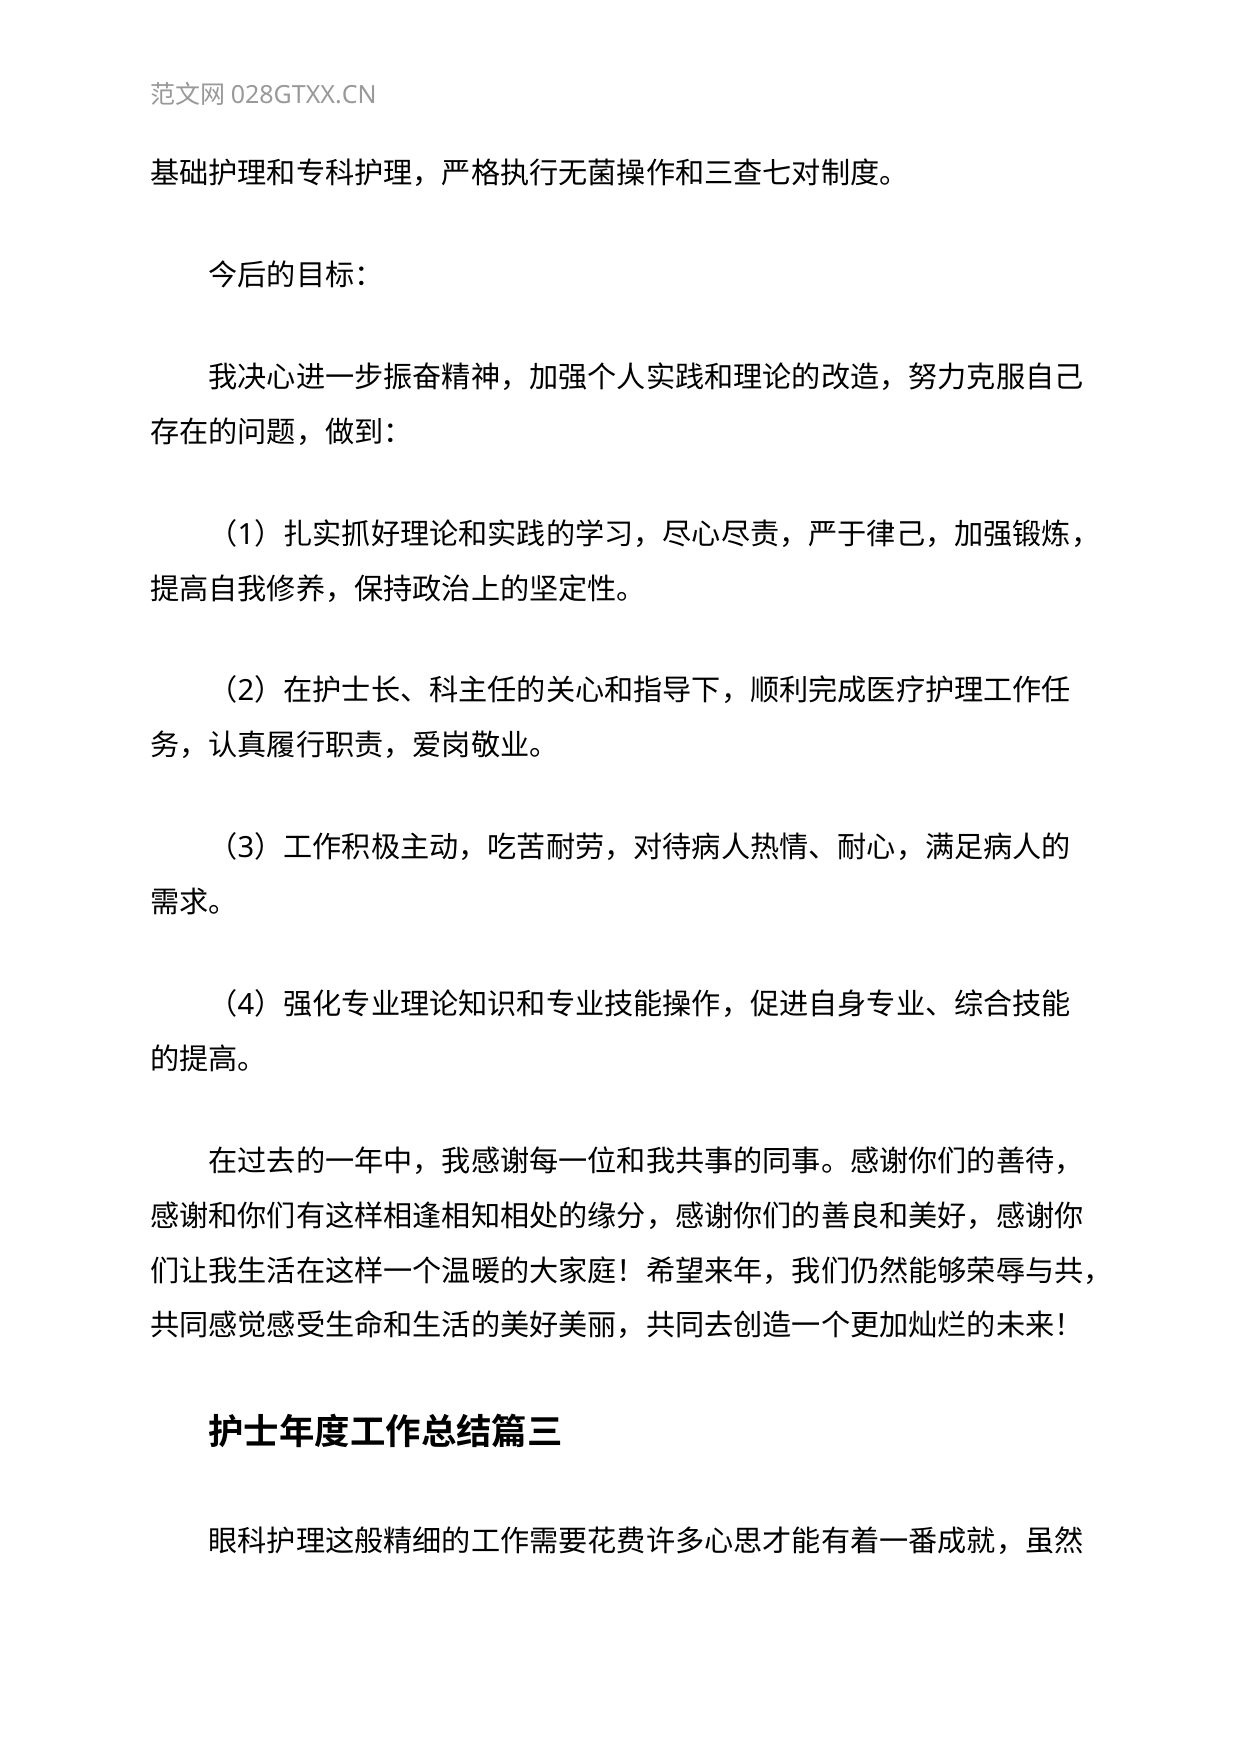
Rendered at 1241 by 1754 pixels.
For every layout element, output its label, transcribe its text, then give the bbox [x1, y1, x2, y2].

text （1）扎实抓好理论和实践的学习，尽心尽责，严于律己，加强锻炼，提高自我修养，保持政治上的坚定性。 [150, 510, 1090, 607]
text 护士年度工作总结篇三 [150, 1404, 1090, 1455]
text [150, 150, 1090, 192]
text 在过去的一年中，我感谢每一位和我共事的同事。感谢你们的善待，感谢和你们有这样相逢相知相处的缘分，感谢你们的善良和美好，感谢你们让我生活在这样一个温暖的大家庭！希望来年，我们仍然能够荣辱与共，共同感觉感受生命和生活的美好美丽，共同去创造一个更加灿烂的未来！ [150, 1137, 1090, 1344]
text （2）在护士长、科主任的关心和指导下，顺利完成医疗护理工作任务，认真履行职责，爱岗敬业。 [150, 667, 1090, 764]
text （3）工作积极主动，吃苦耐劳，对待病人热情、耐心，满足病人的需求。 [150, 824, 1090, 921]
text 我决心进一步振奋精神，加强个人实践和理论的改造，努力克服自己存在的问题，做到： [150, 353, 1090, 451]
text （4）强化专业理论知识和专业技能操作，促进自身专业、综合技能的提高。 [150, 981, 1090, 1078]
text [150, 1517, 1090, 1559]
text 今后的目标： [150, 252, 1090, 294]
